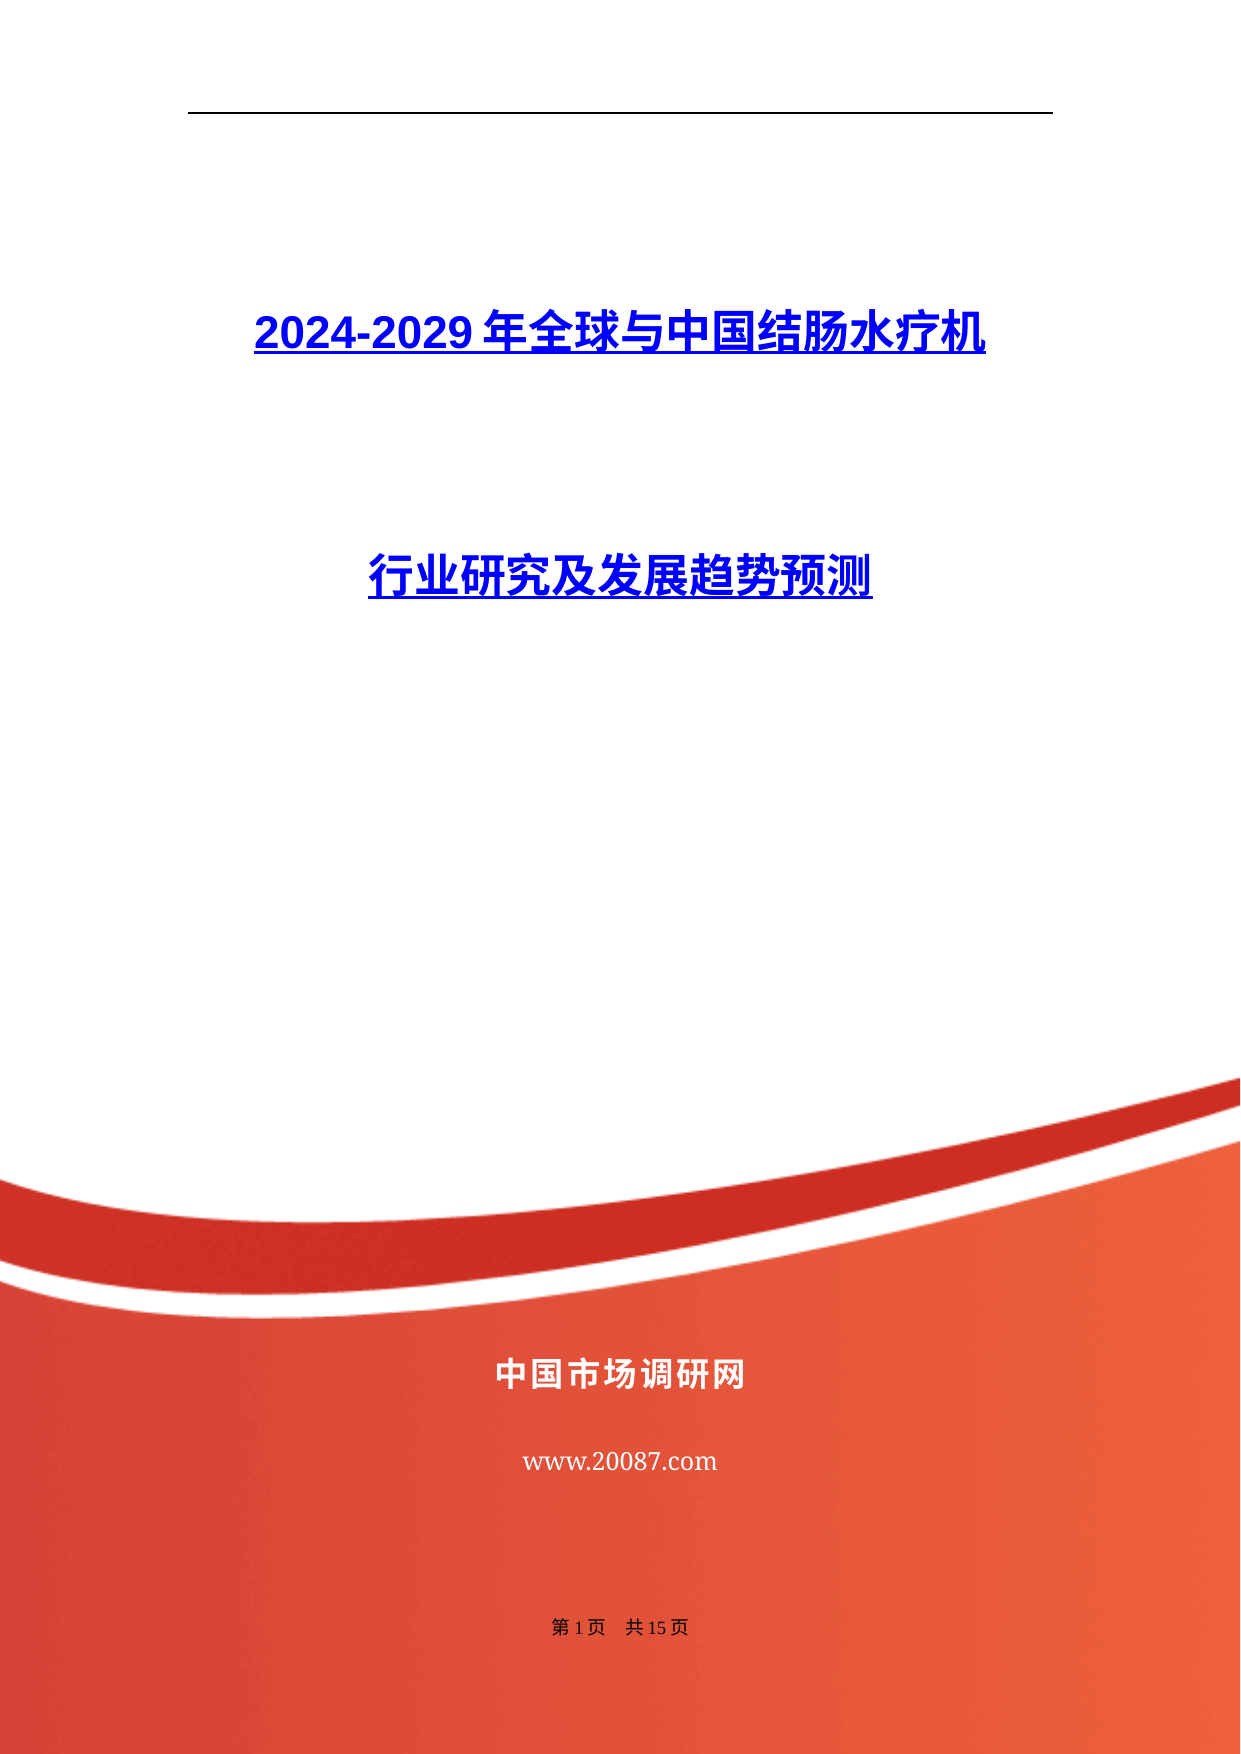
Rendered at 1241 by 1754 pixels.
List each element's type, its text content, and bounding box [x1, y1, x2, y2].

subtitle 中国市场调研网 [187, 1339, 1053, 1404]
text www.20087.com [187, 1428, 1053, 1493]
picture [0, 1006, 1241, 1754]
table_header 2024-2029年全球与中国结肠水疗机行业研究及发展趋势预测 [188, 207, 1053, 773]
